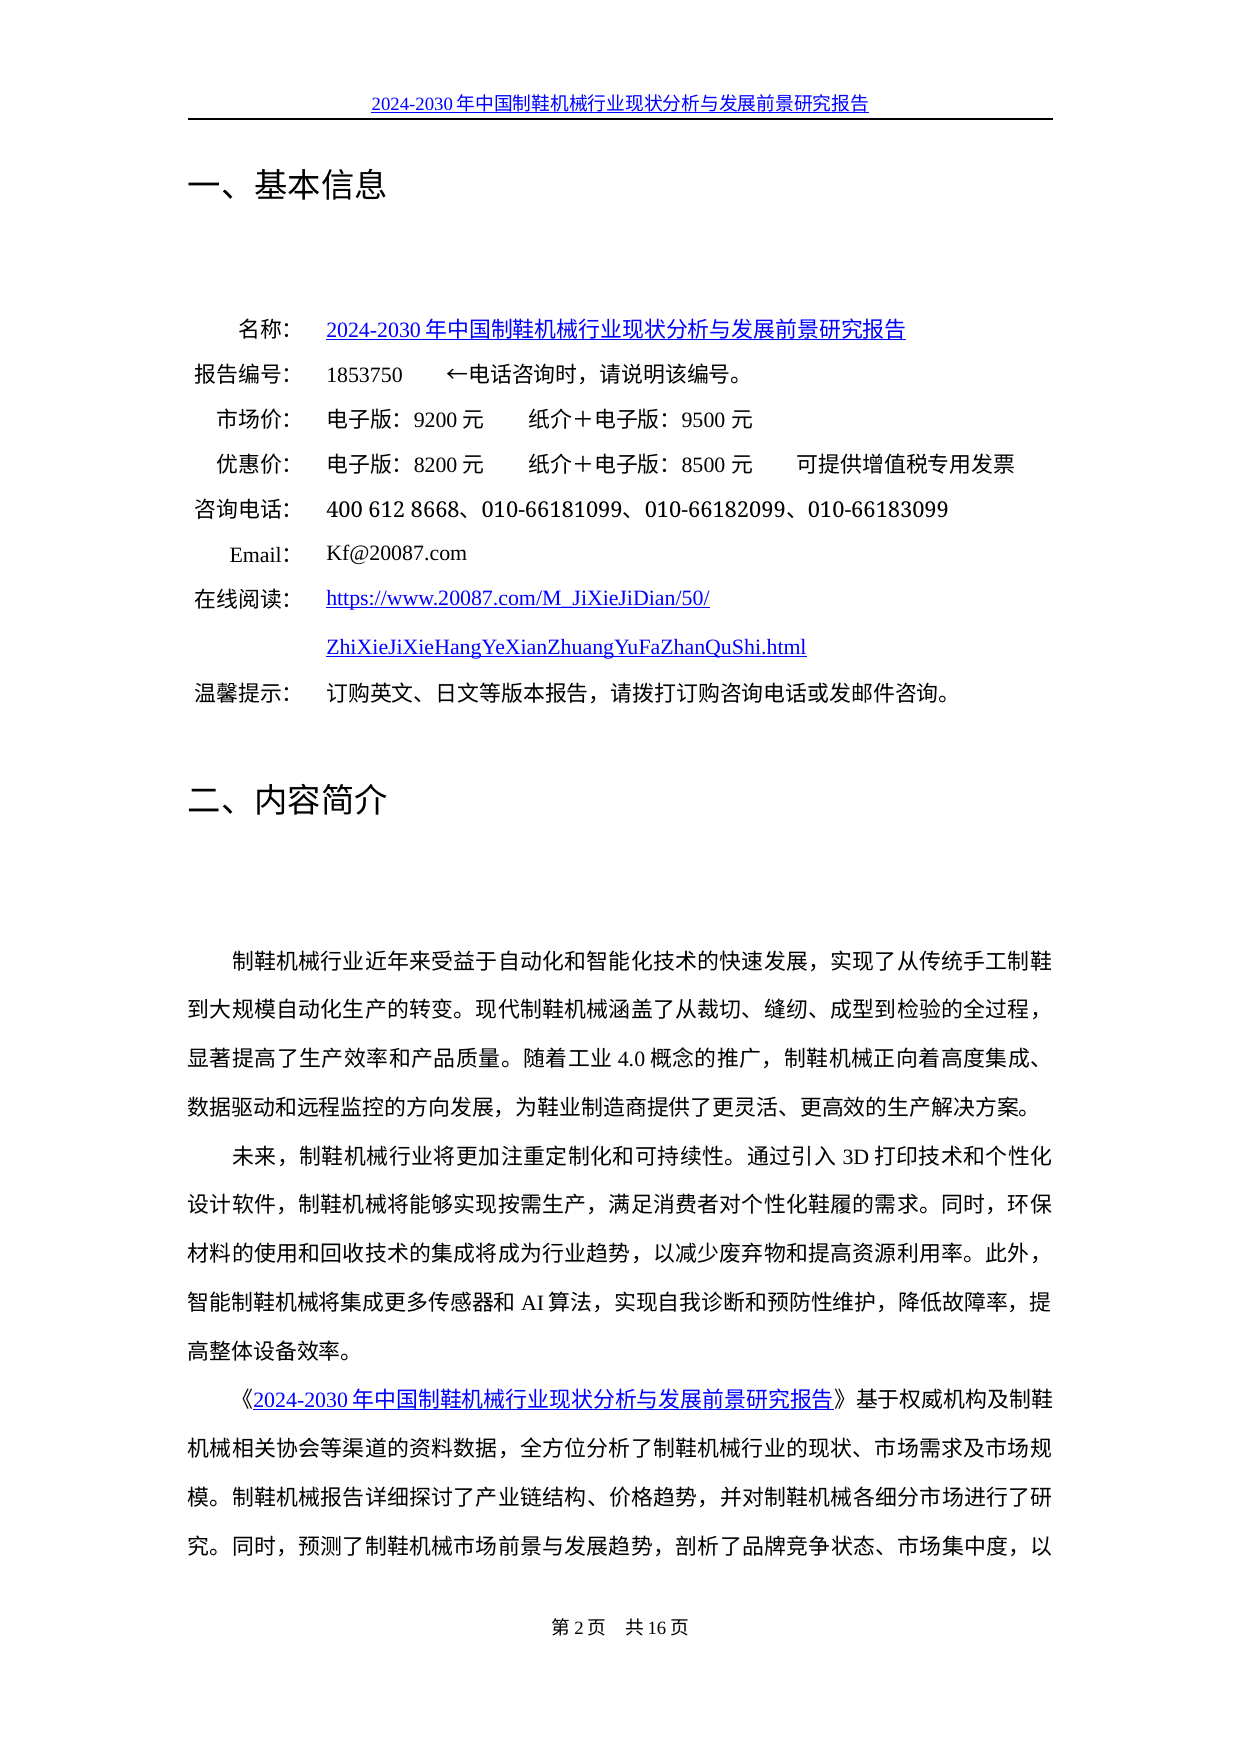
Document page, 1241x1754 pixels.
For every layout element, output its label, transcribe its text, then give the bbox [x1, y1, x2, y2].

table_cell 温馨提示： [167, 675, 315, 720]
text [187, 943, 1053, 1561]
table_cell 订购英文、日文等版本报告，请拨打订购咨询电话或发邮件咨询。 [315, 675, 1073, 720]
table_cell 1853750 ←电话咨询时，请说明该编号。 [315, 357, 1073, 402]
title 二、内容简介 [187, 766, 1053, 831]
table_header 2024-2030年中国制鞋机械行业现状分析与发展前景研究报告 [315, 312, 1073, 357]
table_cell 报告编号： [167, 357, 315, 402]
table_cell Kf@20087.com [315, 537, 1073, 582]
table_cell Email： [167, 537, 315, 582]
table_cell 电子版：9200 元 纸介＋电子版：9500 元 [315, 402, 1073, 447]
table_header 名称： [167, 312, 315, 357]
table_cell 咨询电话： [167, 492, 315, 537]
table_cell [315, 582, 1073, 675]
table_cell 优惠价： [167, 447, 315, 492]
table_cell 在线阅读： [167, 582, 315, 675]
table_cell 400 612 8668、010-66181099、010-66182099、010-66183099 [315, 492, 1073, 537]
table_cell 电子版：8200 元 纸介＋电子版：8500 元 可提供增值税专用发票 [315, 447, 1073, 492]
title 一、基本信息 [187, 150, 1053, 215]
table_cell 市场价： [167, 402, 315, 447]
